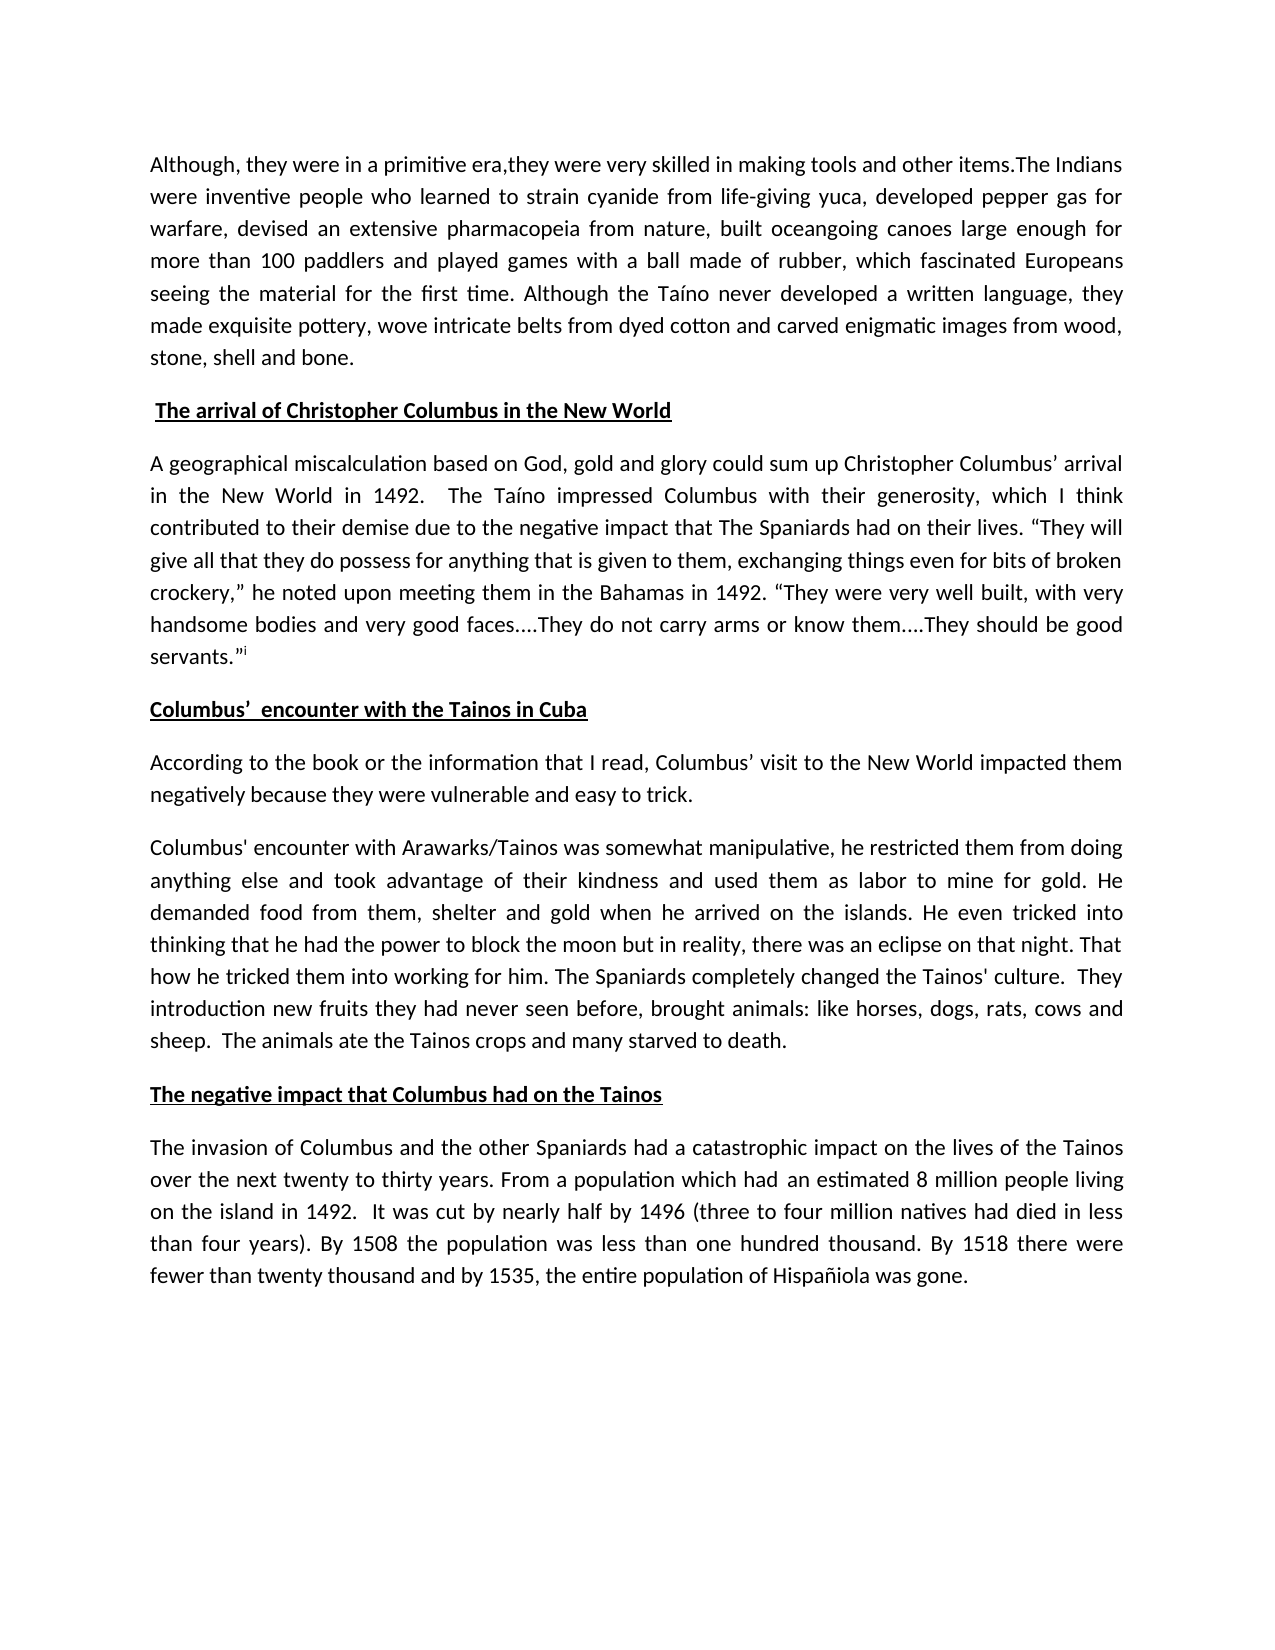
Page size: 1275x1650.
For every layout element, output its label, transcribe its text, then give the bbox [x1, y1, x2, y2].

text The arrival of Christopher Columbus in the New World [150, 396, 1125, 424]
text Although, they were in a primitive era,they were very skilled in making tools and other items.The Indians were inventive people who learned to strain cyanide from life-giving yuca, developed pepper gas for warfare, devised an extensive pharmacopeia from nature, built oceangoing canoes large enough for more than 100 paddlers and played games with a ball made of rubber, which fascinated Europeans seeing the material for the first time. Although the Taíno never developed a written language, they made exquisite pottery, wove intricate belts from dyed cotton and carved enigmatic images from wood, stone, shell and bone. [150, 150, 1125, 371]
text A geographical miscalculation based on God, gold and glory could sum up Christopher Columbus’ arrival in the New World in 1492. The Taíno impressed Columbus with their generosity, which I think contributed to their demise due to the negative impact that The Spaniards had on their lives. “They will give all that they do possess for anything that is given to them, exchanging things even for bits of broken crockery,” he noted upon meeting them in the Bahamas in 1492. “They were very well built, with very handsome bodies and very good faces....They do not carry arms or know them....They should be good servants.” [150, 449, 1125, 670]
text The invasion of Columbus and the other Spaniards had a catastrophic impact on the lives of the Tainos over the next twenty to thirty years. From a population which had an estimated 8 million people living on the island in 1492. It was cut by nearly half by 1496 (three to four million natives had died in less than four years). By 1508 the population was less than one hundred thousand. By 1518 there were fewer than twenty thousand and by 1535, the entire population of Hispañiola was gone. [150, 1133, 1125, 1289]
text Columbus’ encounter with the Tainos in Cuba [150, 695, 1125, 723]
text The negative impact that Columbus had on the Tainos [150, 1080, 1125, 1108]
text According to the book or the information that I read, Columbus’ visit to the New World impacted them negatively because they were vulnerable and easy to trick. [150, 748, 1125, 808]
text Columbus' encounter with Arawarks/Tainos was somewhat manipulative, he restricted them from doing anything else and took advantage of their kindness and used them as labor to mine for gold. He demanded food from them, shelter and gold when he arrived on the islands. He even tricked into thinking that he had the power to block the moon but in reality, there was an eclipse on that night. That how he tricked them into working for him. The Spaniards completely changed the Tainos' culture. They introduction new fruits they had never seen before, brought animals: like horses, dogs, rats, cows and sheep. The animals ate the Tainos crops and many starved to death. [150, 833, 1125, 1055]
